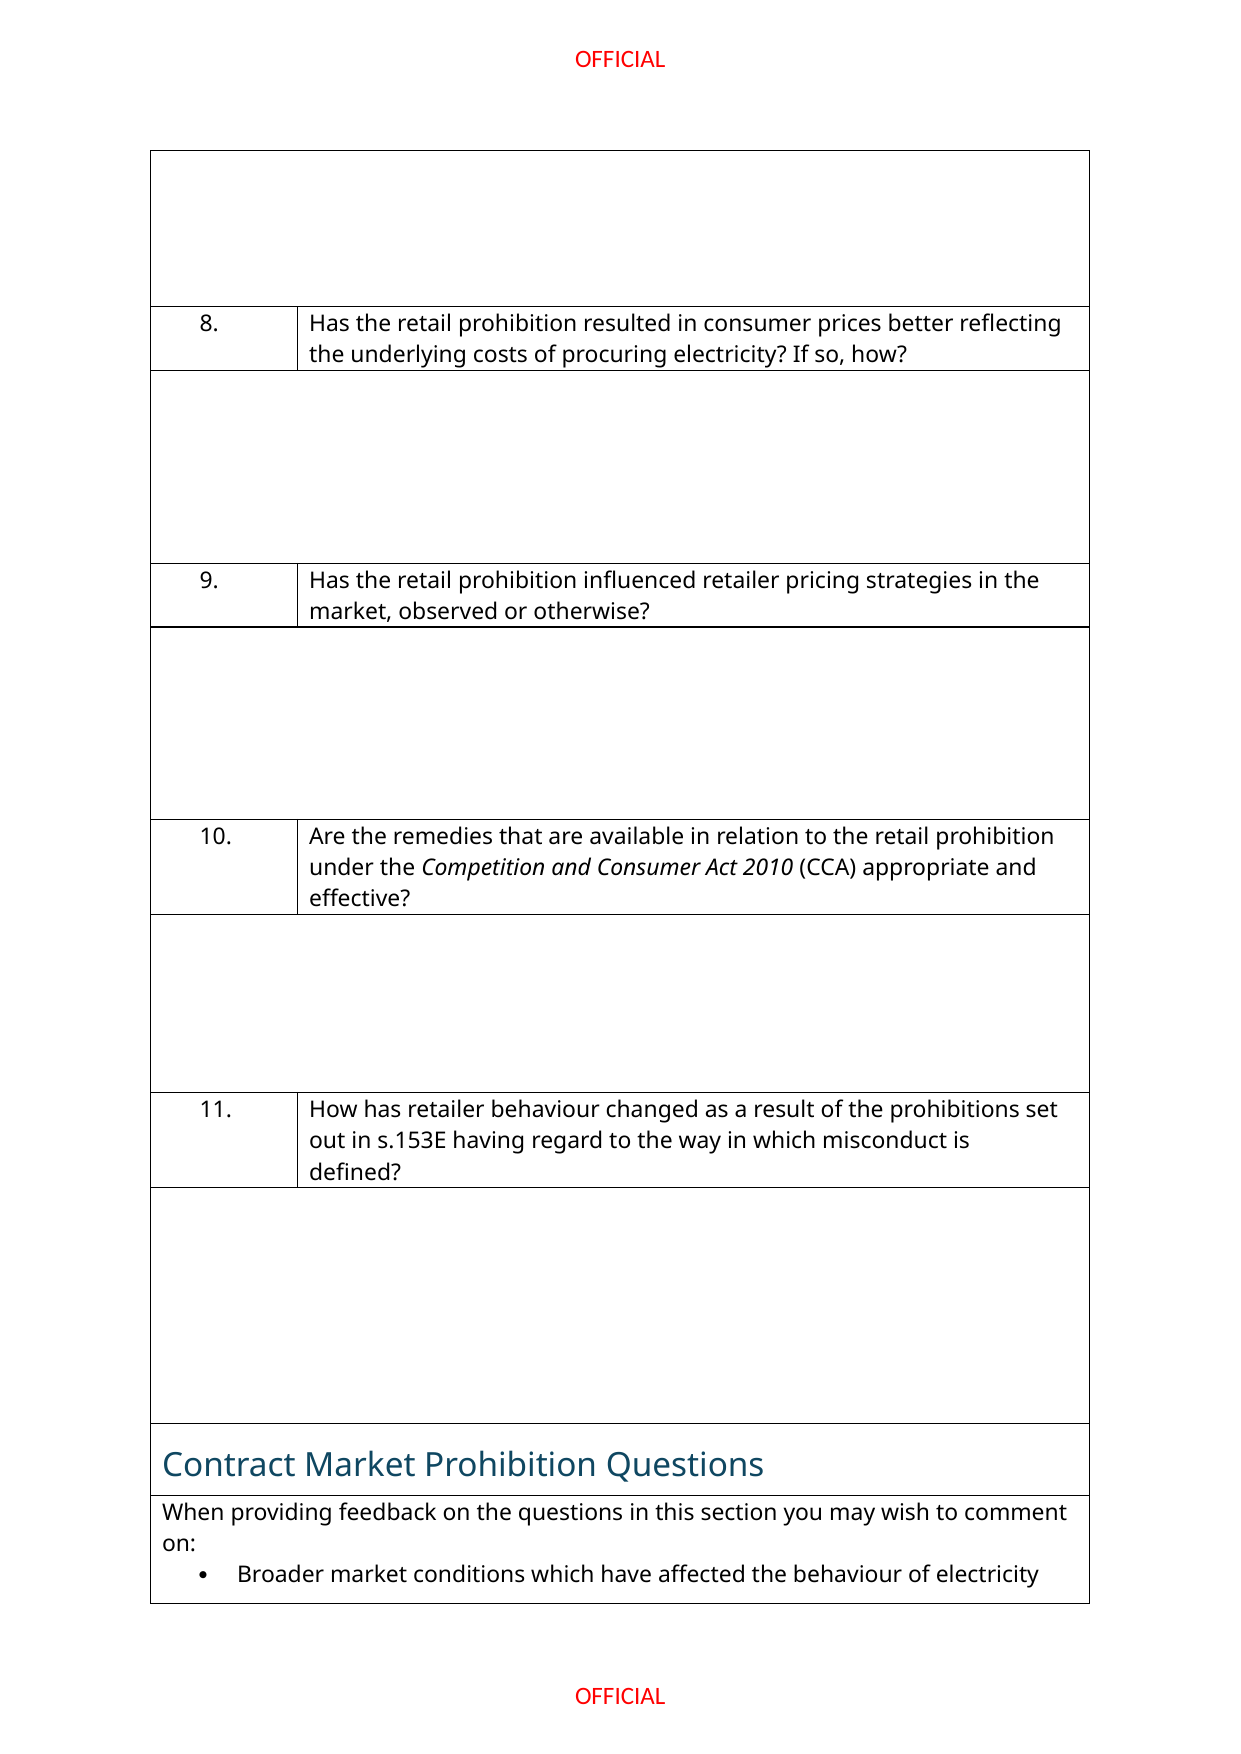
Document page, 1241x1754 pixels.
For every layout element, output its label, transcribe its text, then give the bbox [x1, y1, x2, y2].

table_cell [151, 1496, 1089, 1603]
table_cell [151, 1093, 297, 1187]
table_cell Are the remedies that are available in relation to the retail prohibition under the Competition and Consumer Act 2010 (CCA) appropriate and effective? [298, 820, 1089, 913]
table_cell [151, 371, 1089, 563]
table_cell [151, 151, 1089, 306]
table_cell Contract Market Prohibition Questions [151, 1424, 1089, 1494]
table_cell [151, 307, 297, 370]
table_cell [151, 820, 297, 913]
table_cell [151, 628, 1089, 819]
table_cell [151, 564, 297, 626]
table_cell How has retailer behaviour changed as a result of the prohibitions set out in s.153E having regard to the way in which misconduct is defined? [298, 1093, 1089, 1187]
table_cell Has the retail prohibition resulted in consumer prices better reflecting the underlying costs of procuring electricity? If so, how? [298, 307, 1089, 370]
table_cell [151, 915, 1089, 1092]
table_cell Has the retail prohibition influenced retailer pricing strategies in the market, observed or otherwise? [298, 564, 1089, 626]
table_cell [151, 1188, 1089, 1423]
